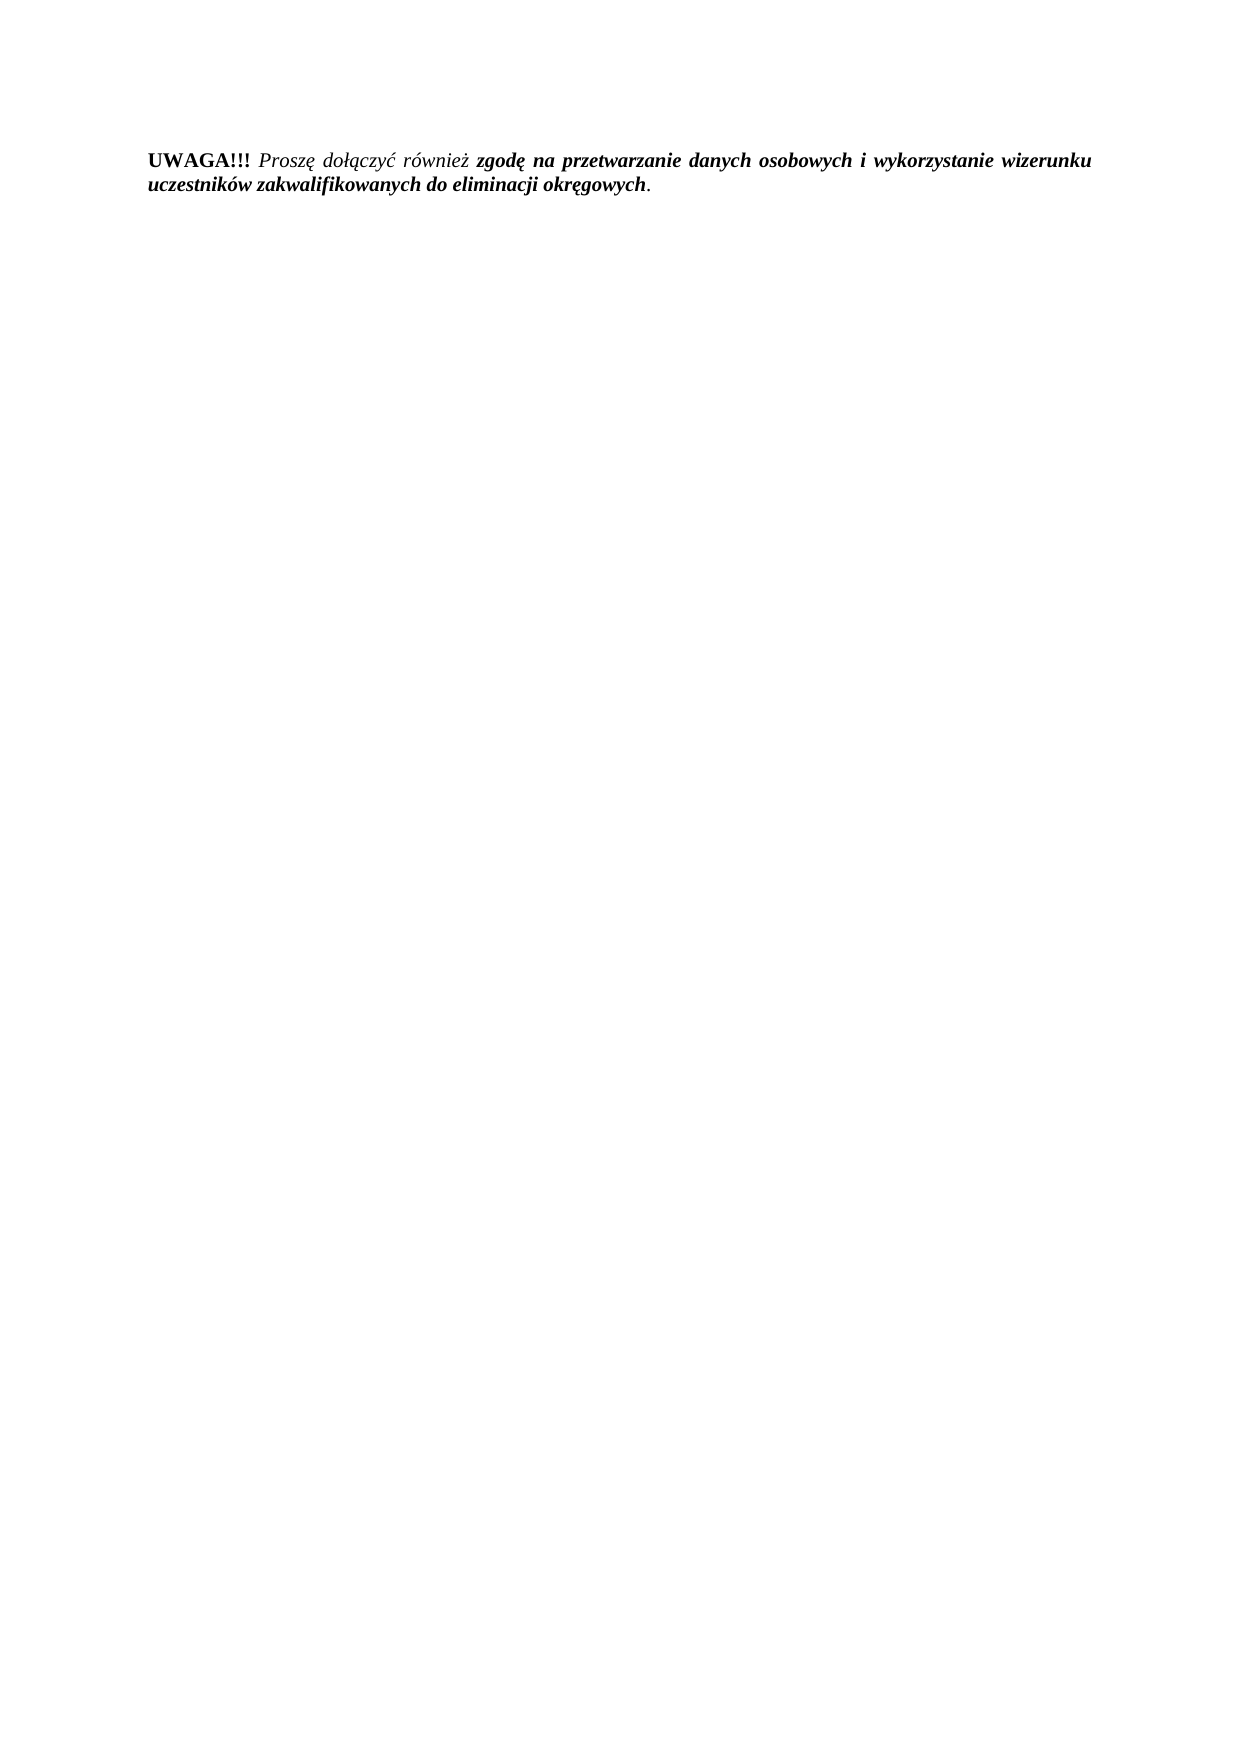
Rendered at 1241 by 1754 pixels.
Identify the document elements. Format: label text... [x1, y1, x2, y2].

text UWAGA!!! Proszę dołączyć również zgodę na przetwarzanie danych osobowych i wykorzystanie wizerunku uczestników zakwalifikowanych do eliminacji okręgowych. [148, 148, 1093, 196]
